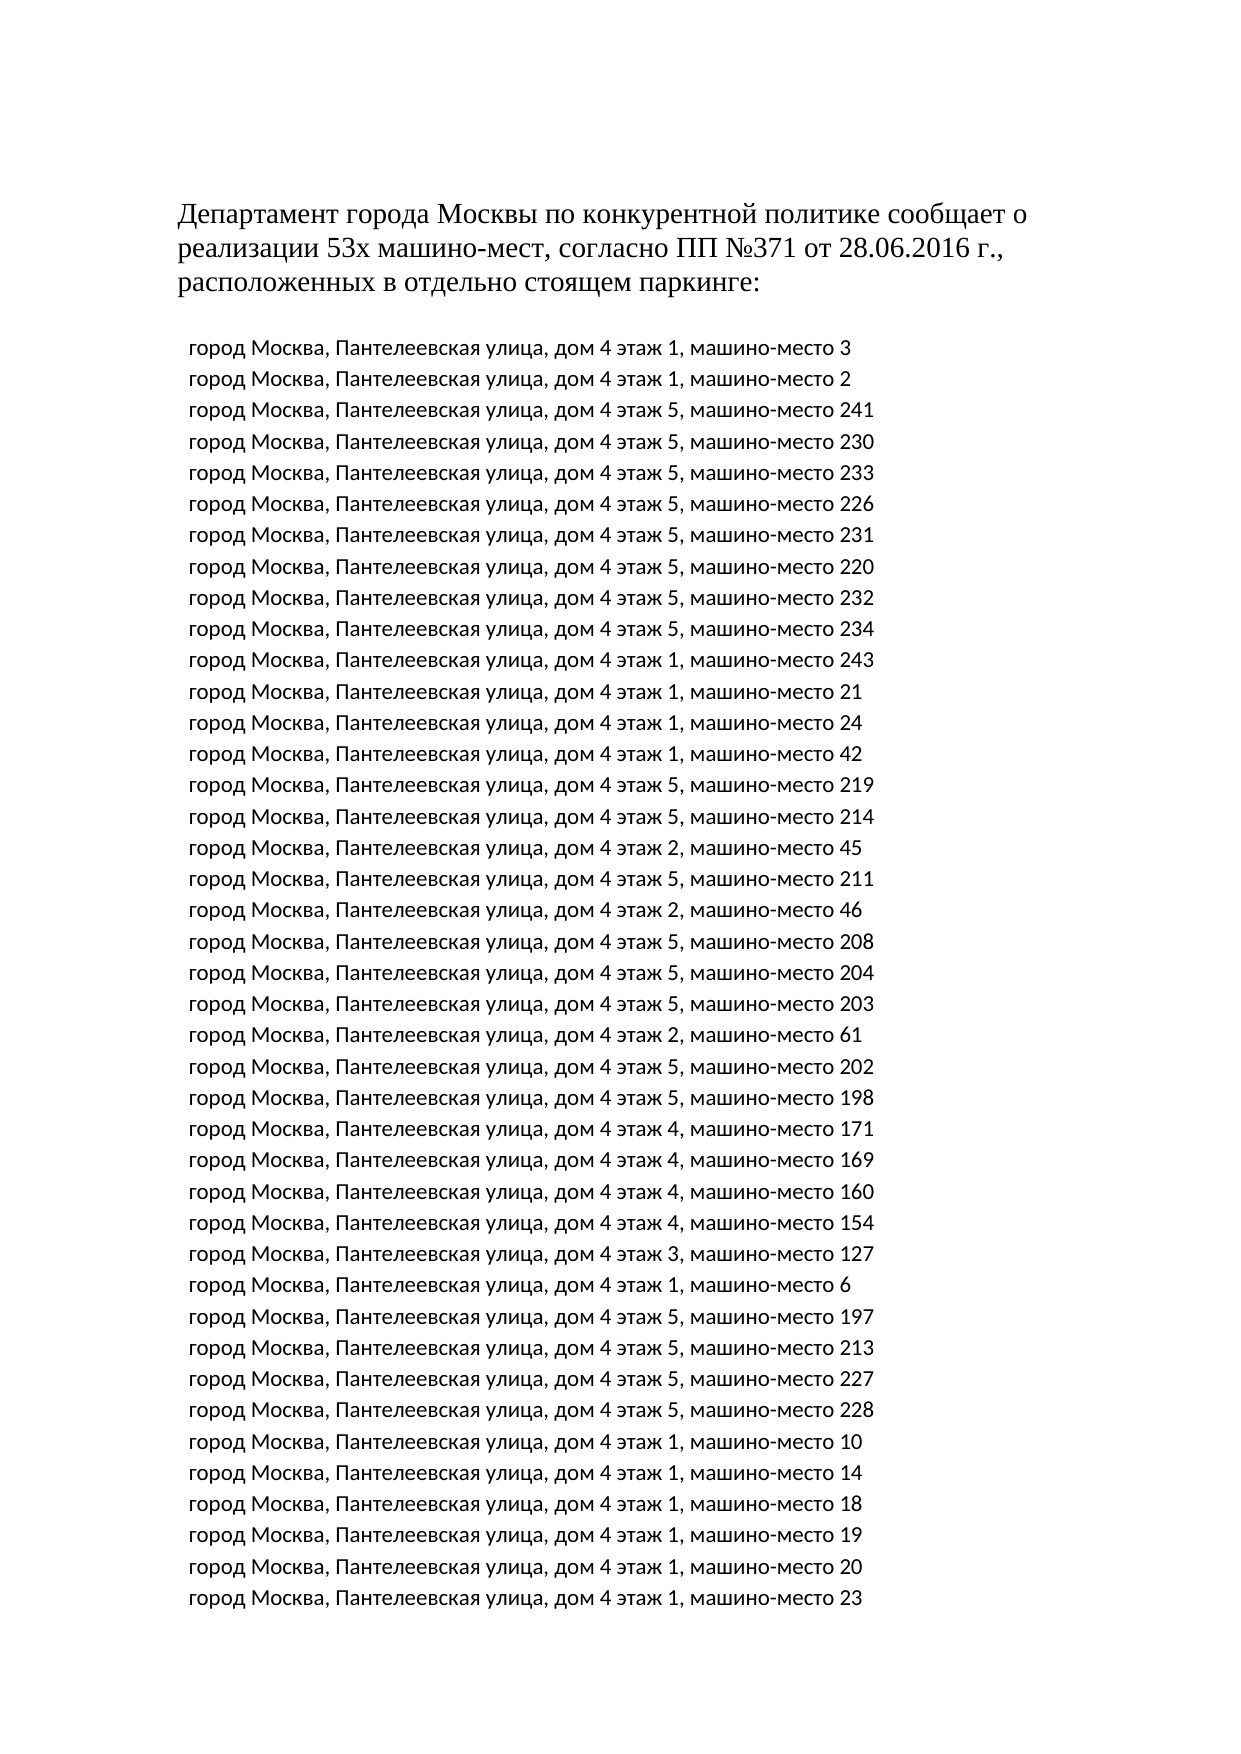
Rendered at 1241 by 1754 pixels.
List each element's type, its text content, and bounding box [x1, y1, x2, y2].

table_cell город Москва, Пантелеевская улица, дом 4 этаж 5, машино-место 213 [177, 1330, 1240, 1361]
table_cell город Москва, Пантелеевская улица, дом 4 этаж 1, машино-место 23 [177, 1580, 1240, 1611]
table_header город Москва, Пантелеевская улица, дом 4 этаж 1, машино-место 3 [177, 330, 1240, 361]
table_cell город Москва, Пантелеевская улица, дом 4 этаж 5, машино-место 198 [177, 1080, 1240, 1111]
table_cell город Москва, Пантелеевская улица, дом 4 этаж 5, машино-место 233 [177, 455, 1240, 486]
table_cell город Москва, Пантелеевская улица, дом 4 этаж 5, машино-место 203 [177, 986, 1240, 1017]
table_cell город Москва, Пантелеевская улица, дом 4 этаж 5, машино-место 228 [177, 1392, 1240, 1423]
table_cell город Москва, Пантелеевская улица, дом 4 этаж 5, машино-место 220 [177, 549, 1240, 580]
table_cell город Москва, Пантелеевская улица, дом 4 этаж 1, машино-место 14 [177, 1455, 1240, 1486]
text Департамент города Москвы по конкурентной политике сообщает о реализации 53х машино-мест, согласно ПП №371 от 28.06.2016 г., расположенных в отдельно стоящем паркинге: [177, 197, 1152, 297]
table_cell город Москва, Пантелеевская улица, дом 4 этаж 2, машино-место 61 [177, 1017, 1240, 1048]
table_cell город Москва, Пантелеевская улица, дом 4 этаж 5, машино-место 226 [177, 486, 1240, 517]
table_cell город Москва, Пантелеевская улица, дом 4 этаж 4, машино-место 171 [177, 1111, 1240, 1142]
table_cell город Москва, Пантелеевская улица, дом 4 этаж 1, машино-место 20 [177, 1549, 1240, 1580]
table_cell город Москва, Пантелеевская улица, дом 4 этаж 5, машино-место 227 [177, 1361, 1240, 1392]
table_cell город Москва, Пантелеевская улица, дом 4 этаж 4, машино-место 160 [177, 1174, 1240, 1205]
table_cell город Москва, Пантелеевская улица, дом 4 этаж 1, машино-место 10 [177, 1424, 1240, 1455]
table_cell город Москва, Пантелеевская улица, дом 4 этаж 1, машино-место 21 [177, 674, 1240, 705]
table_cell город Москва, Пантелеевская улица, дом 4 этаж 1, машино-место 18 [177, 1486, 1240, 1517]
table_cell город Москва, Пантелеевская улица, дом 4 этаж 1, машино-место 24 [177, 705, 1240, 736]
table_cell город Москва, Пантелеевская улица, дом 4 этаж 2, машино-место 46 [177, 892, 1240, 923]
table_cell город Москва, Пантелеевская улица, дом 4 этаж 5, машино-место 231 [177, 517, 1240, 548]
table_cell город Москва, Пантелеевская улица, дом 4 этаж 1, машино-место 42 [177, 736, 1240, 767]
table_cell город Москва, Пантелеевская улица, дом 4 этаж 4, машино-место 154 [177, 1205, 1240, 1236]
table_cell город Москва, Пантелеевская улица, дом 4 этаж 5, машино-место 204 [177, 955, 1240, 986]
table_cell город Москва, Пантелеевская улица, дом 4 этаж 5, машино-место 202 [177, 1049, 1240, 1080]
table_cell город Москва, Пантелеевская улица, дом 4 этаж 5, машино-место 230 [177, 424, 1240, 455]
table_cell город Москва, Пантелеевская улица, дом 4 этаж 5, машино-место 232 [177, 580, 1240, 611]
table_cell город Москва, Пантелеевская улица, дом 4 этаж 5, машино-место 219 [177, 767, 1240, 798]
table_cell город Москва, Пантелеевская улица, дом 4 этаж 1, машино-место 2 [177, 361, 1240, 392]
table_cell город Москва, Пантелеевская улица, дом 4 этаж 5, машино-место 208 [177, 924, 1240, 955]
table_cell город Москва, Пантелеевская улица, дом 4 этаж 3, машино-место 127 [177, 1236, 1240, 1267]
table_cell город Москва, Пантелеевская улица, дом 4 этаж 5, машино-место 211 [177, 861, 1240, 892]
table_cell город Москва, Пантелеевская улица, дом 4 этаж 5, машино-место 234 [177, 611, 1240, 642]
table_cell город Москва, Пантелеевская улица, дом 4 этаж 1, машино-место 243 [177, 642, 1240, 673]
table_cell город Москва, Пантелеевская улица, дом 4 этаж 1, машино-место 6 [177, 1267, 1240, 1298]
table_cell город Москва, Пантелеевская улица, дом 4 этаж 5, машино-место 241 [177, 392, 1240, 423]
table_cell город Москва, Пантелеевская улица, дом 4 этаж 5, машино-место 214 [177, 799, 1240, 830]
table_cell город Москва, Пантелеевская улица, дом 4 этаж 5, машино-место 197 [177, 1299, 1240, 1330]
table_cell город Москва, Пантелеевская улица, дом 4 этаж 2, машино-место 45 [177, 830, 1240, 861]
table_cell город Москва, Пантелеевская улица, дом 4 этаж 1, машино-место 19 [177, 1517, 1240, 1548]
table_cell город Москва, Пантелеевская улица, дом 4 этаж 4, машино-место 169 [177, 1142, 1240, 1173]
